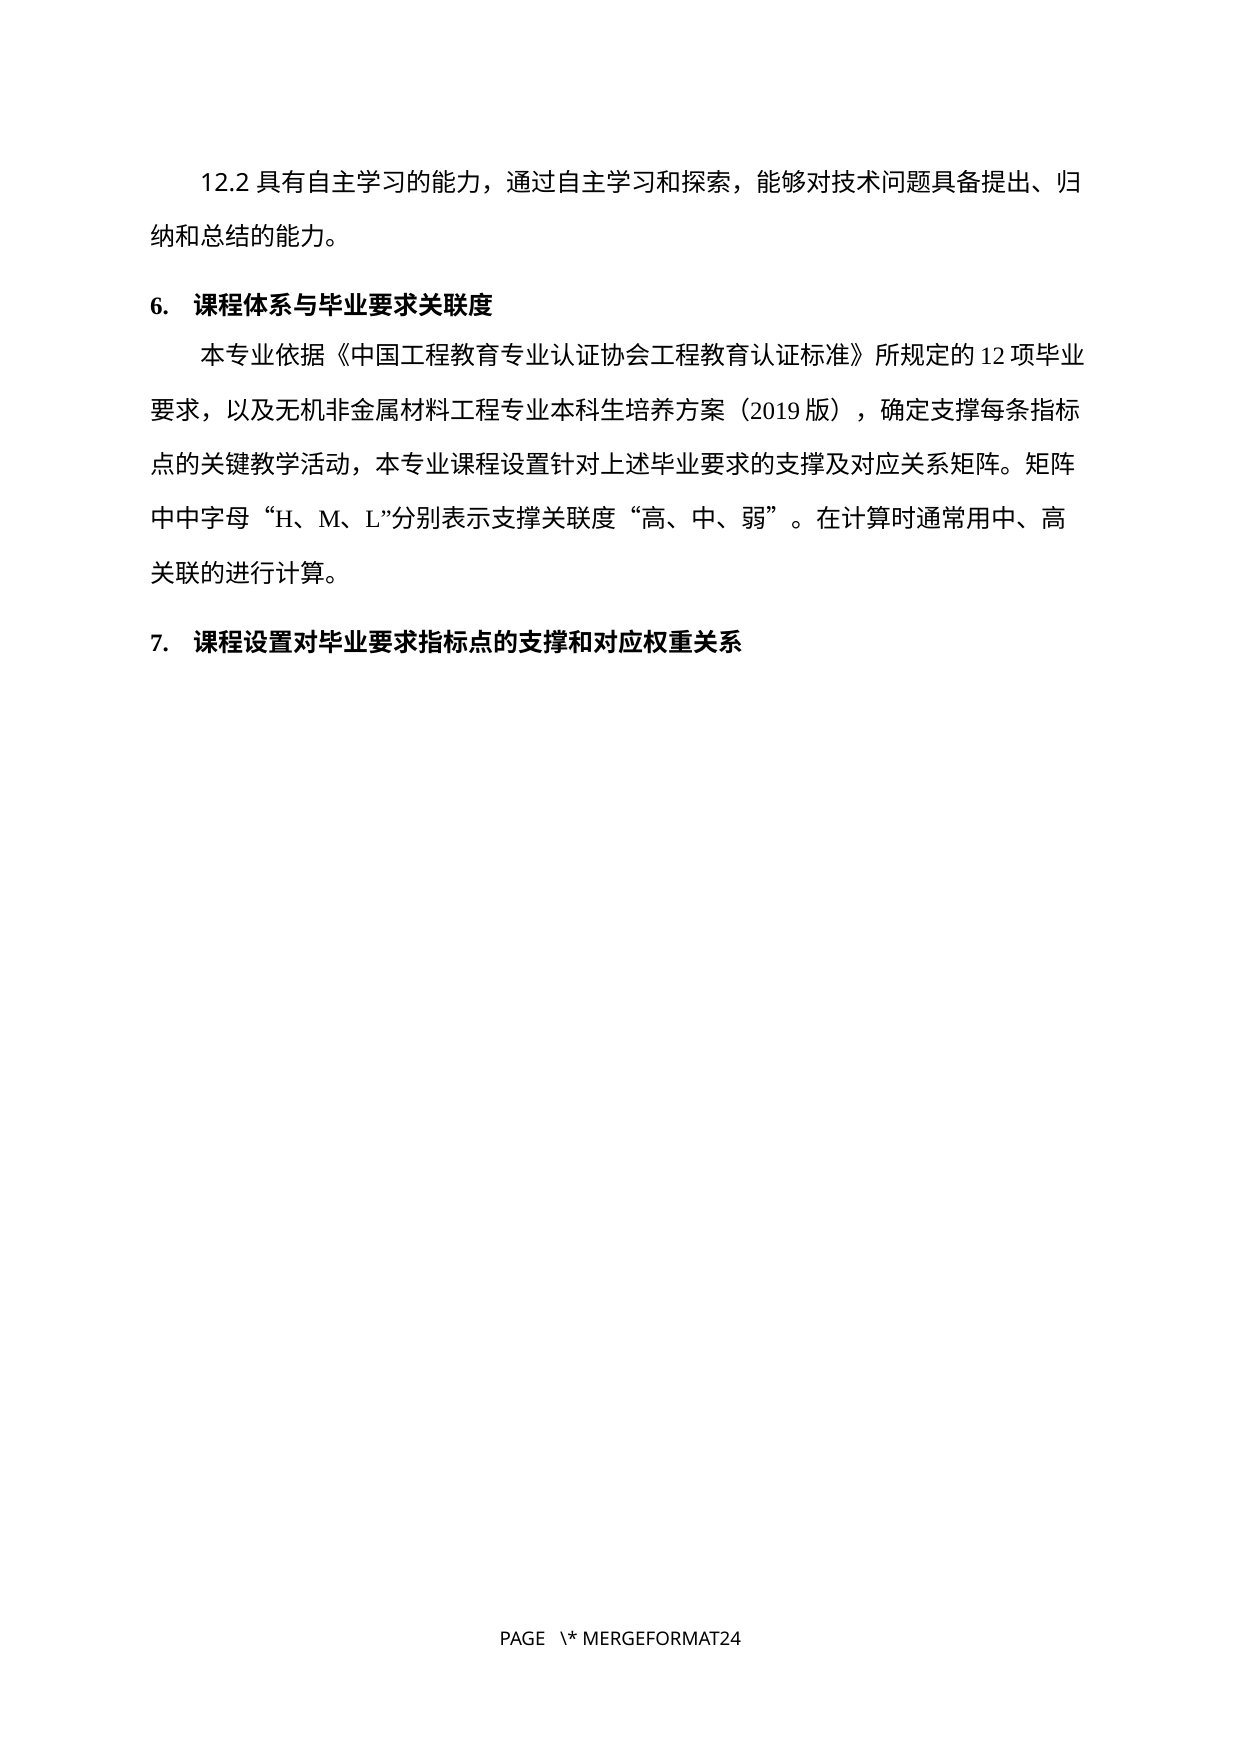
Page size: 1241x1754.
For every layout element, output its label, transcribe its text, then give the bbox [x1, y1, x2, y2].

subtitle 课程设置对毕业要求指标点的支撑和对应权重关系 [150, 608, 1090, 673]
text 12.2 具有自主学习的能力，通过自主学习和探索，能够对技术问题具备提出、归纳和总结的能力。 [150, 162, 1090, 253]
text 本专业依据《中国工程教育专业认证协会工程教育认证标准》所规定的12项毕业要求，以及无机非金属材料工程专业本科生培养方案（2019版），确定支撑每条指标点的关键教学活动，本专业课程设置针对上述毕业要求的支撑及对应关系矩阵。矩阵中中字母“H、M、L”分别表示支撑关联度“高、中、弱”。在计算时通常用中、高关联的进行计算。 [150, 336, 1090, 589]
subtitle 课程体系与毕业要求关联度 [150, 271, 1090, 336]
